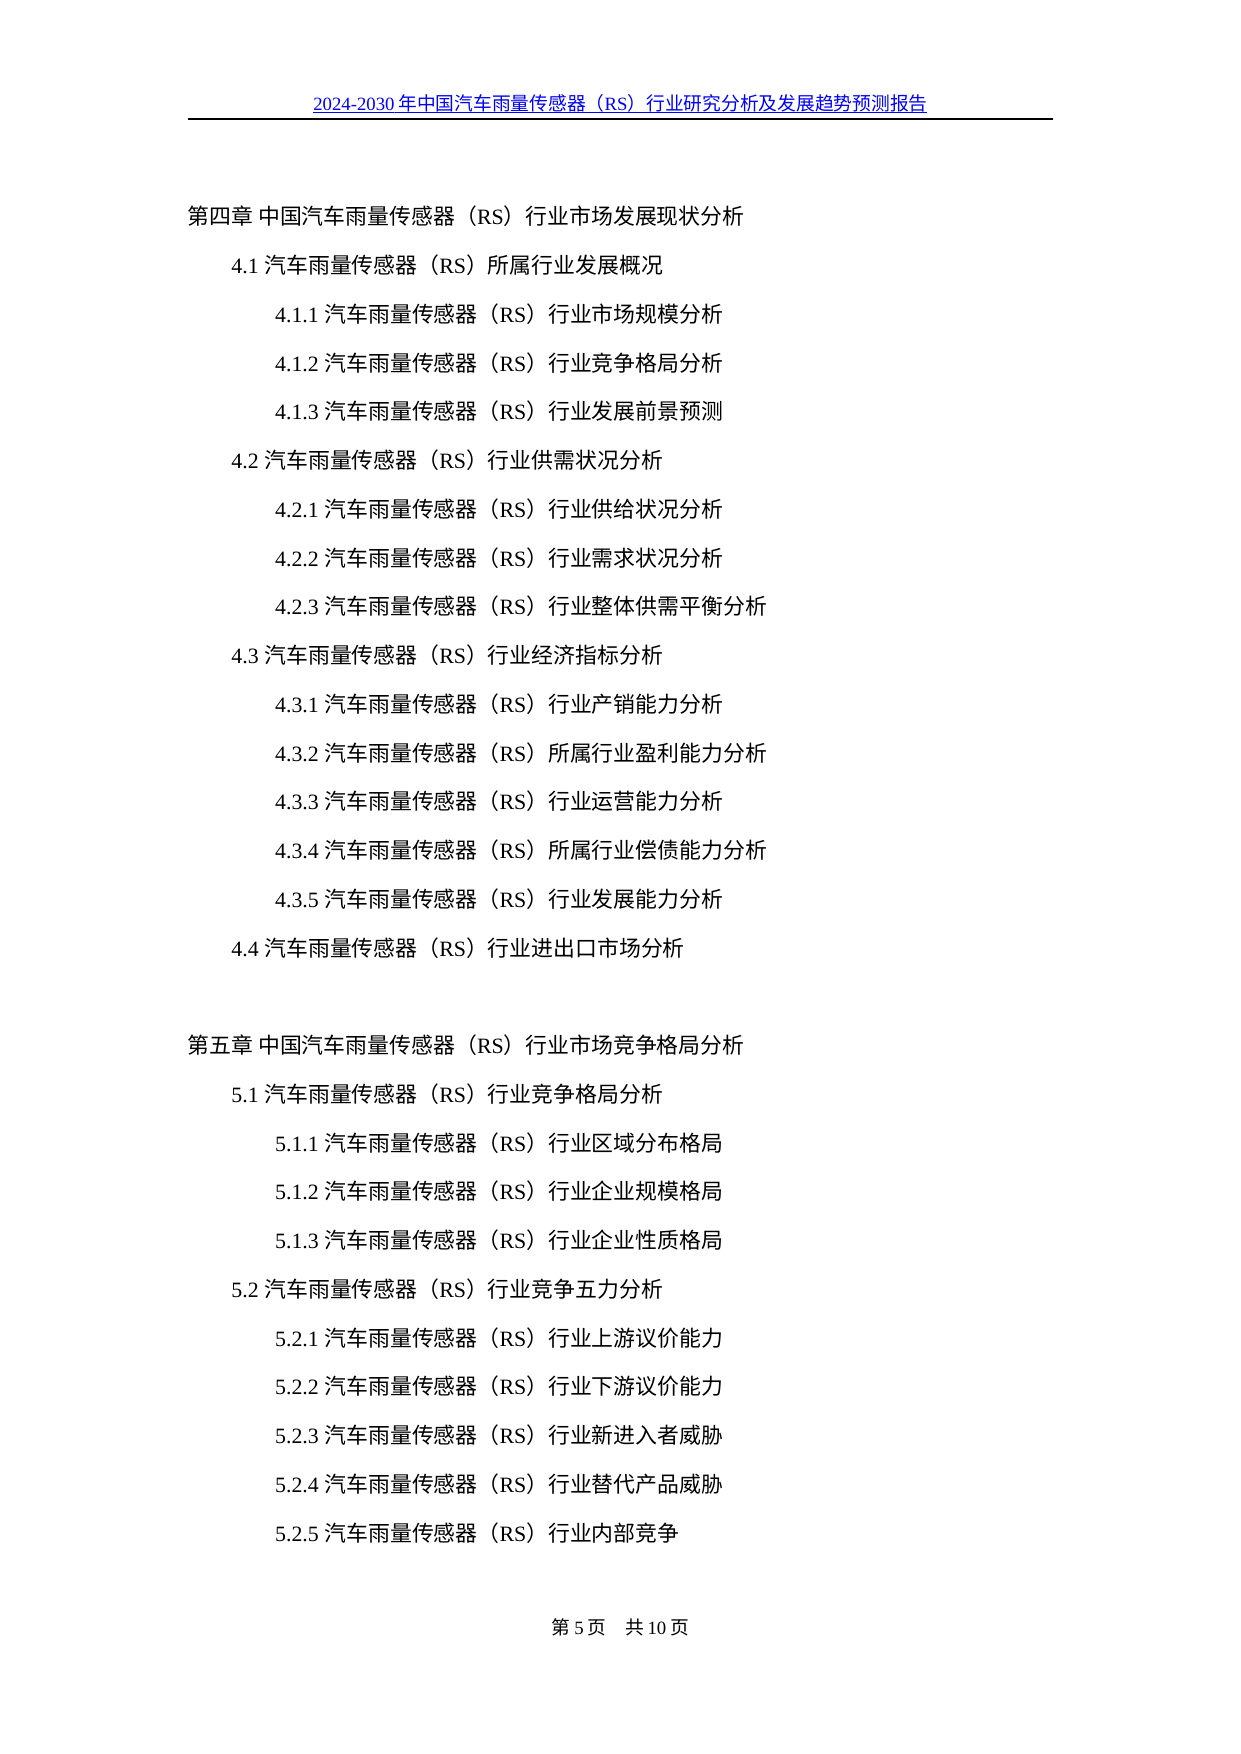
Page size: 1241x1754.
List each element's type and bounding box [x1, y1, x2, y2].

text [187, 150, 1053, 1548]
